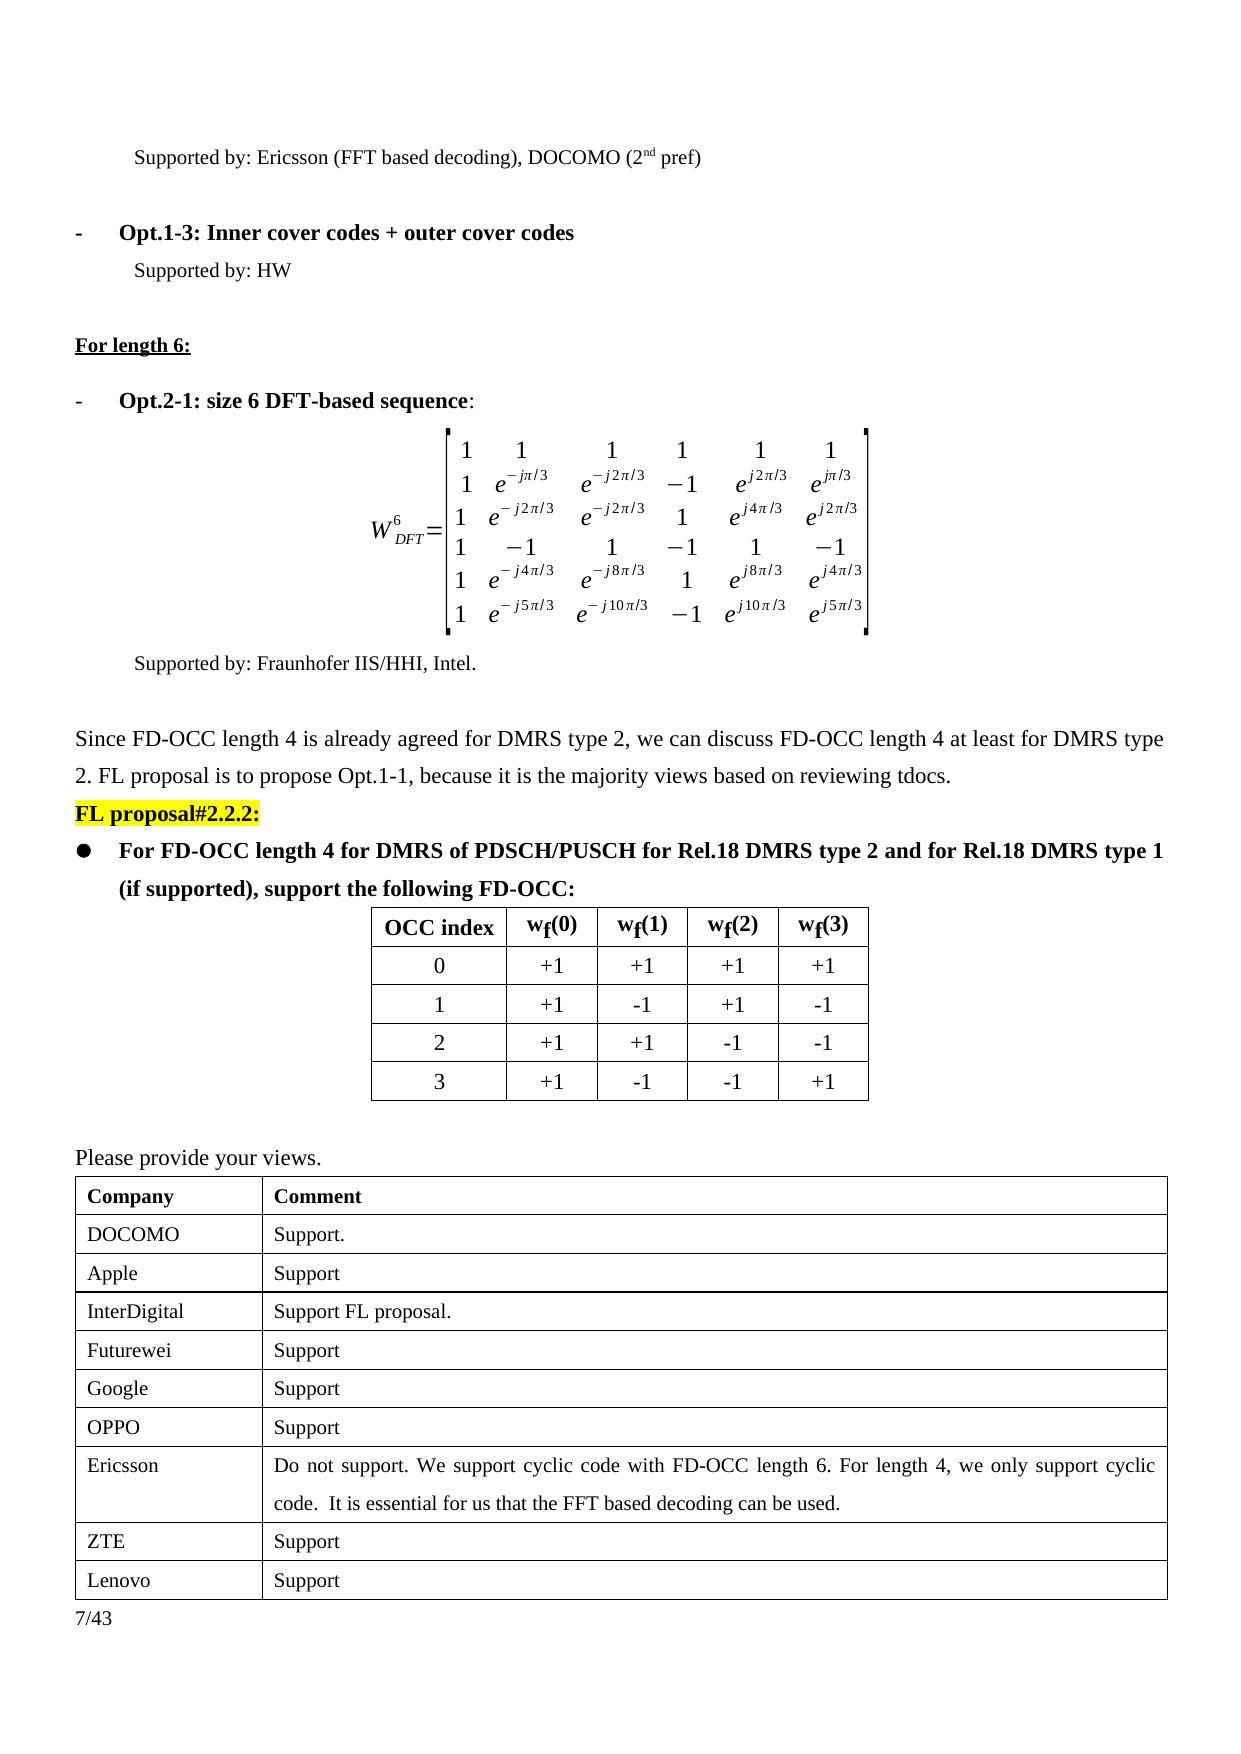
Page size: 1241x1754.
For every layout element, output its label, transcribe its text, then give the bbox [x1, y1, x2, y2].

table_cell 3 [372, 1062, 506, 1100]
text Supported by: Ericsson (FFT based decoding), DOCOMO (2nd pref) [134, 138, 1165, 176]
table_cell -1 [688, 1062, 778, 1100]
table_cell InterDigital [76, 1293, 262, 1330]
table_header OCC index [372, 908, 506, 946]
table_cell +1 [507, 985, 597, 1023]
table_cell -1 [598, 1062, 687, 1100]
table_cell 1 [372, 985, 506, 1023]
table_cell +1 [688, 985, 778, 1023]
text Please provide your views. [75, 1138, 1165, 1176]
table_cell 2 [372, 1024, 506, 1061]
table_cell Google [76, 1370, 262, 1407]
table_cell Support [263, 1254, 1167, 1291]
table_cell +1 [507, 1062, 597, 1100]
table_cell Support [263, 1331, 1167, 1368]
table_cell Ericsson [76, 1447, 262, 1522]
table_cell +1 [598, 947, 687, 984]
table_cell -1 [688, 1024, 778, 1061]
table_cell -1 [779, 985, 868, 1023]
table_cell +1 [507, 947, 597, 984]
list Opt.2-1: size 6 DFT-based sequence: [75, 382, 1165, 419]
table_header wf(1) [598, 908, 687, 946]
table_cell OPPO [76, 1408, 262, 1446]
table_cell -1 [598, 985, 687, 1023]
table_header wf(0) [507, 908, 597, 946]
table_cell +1 [598, 1024, 687, 1061]
table_cell Do not support. We support cyclic code with FD-OCC length 6. For length 4, we only support cyclic code. It is essential for us that the FFT based decoding can be used. [263, 1447, 1167, 1522]
table_cell Support [263, 1370, 1167, 1407]
table_cell Apple [76, 1254, 262, 1291]
list For FD-OCC length 4 for DMRS of PDSCH/PUSCH for Rel.18 DMRS type 2 and for Rel.18 DMRS type 1 (if supported), support the following FD-OCC: [75, 832, 1165, 907]
table_cell Support [263, 1561, 1167, 1599]
list Opt.1-3: Inner cover codes + outer cover codes [75, 213, 1165, 251]
table_cell +1 [779, 947, 868, 984]
table_cell -1 [779, 1024, 868, 1061]
table_cell Support [263, 1408, 1167, 1446]
table_cell ZTE [76, 1523, 262, 1560]
table_cell +1 [507, 1024, 597, 1061]
table_cell Support [263, 1523, 1167, 1560]
table_cell Support FL proposal. [263, 1293, 1167, 1330]
table_cell Support. [263, 1215, 1167, 1253]
table_cell Lenovo [76, 1561, 262, 1599]
text FL proposal#2.2.2: [75, 794, 1165, 832]
table_cell +1 [779, 1062, 868, 1100]
text Supported by: Fraunhofer IIS/HHI, Intel. [134, 644, 1165, 682]
table_cell 0 [372, 947, 506, 984]
table_header Comment [263, 1177, 1167, 1214]
text Since FD-OCC length 4 is already agreed for DMRS type 2, we can discuss FD-OCC length 4 at least for DMRS type 2. FL proposal is to propose Opt.1-1, because it is the majority views based on reviewing tdocs. [75, 719, 1165, 794]
table_cell Futurewei [76, 1331, 262, 1368]
text For length 6: [75, 326, 1165, 363]
table_header wf(2) [688, 908, 778, 946]
table_cell DOCOMO [76, 1215, 262, 1253]
table_header Company [76, 1177, 262, 1214]
table_cell +1 [688, 947, 778, 984]
table_header wf(3) [779, 908, 868, 946]
text Supported by: HW [134, 251, 1165, 288]
